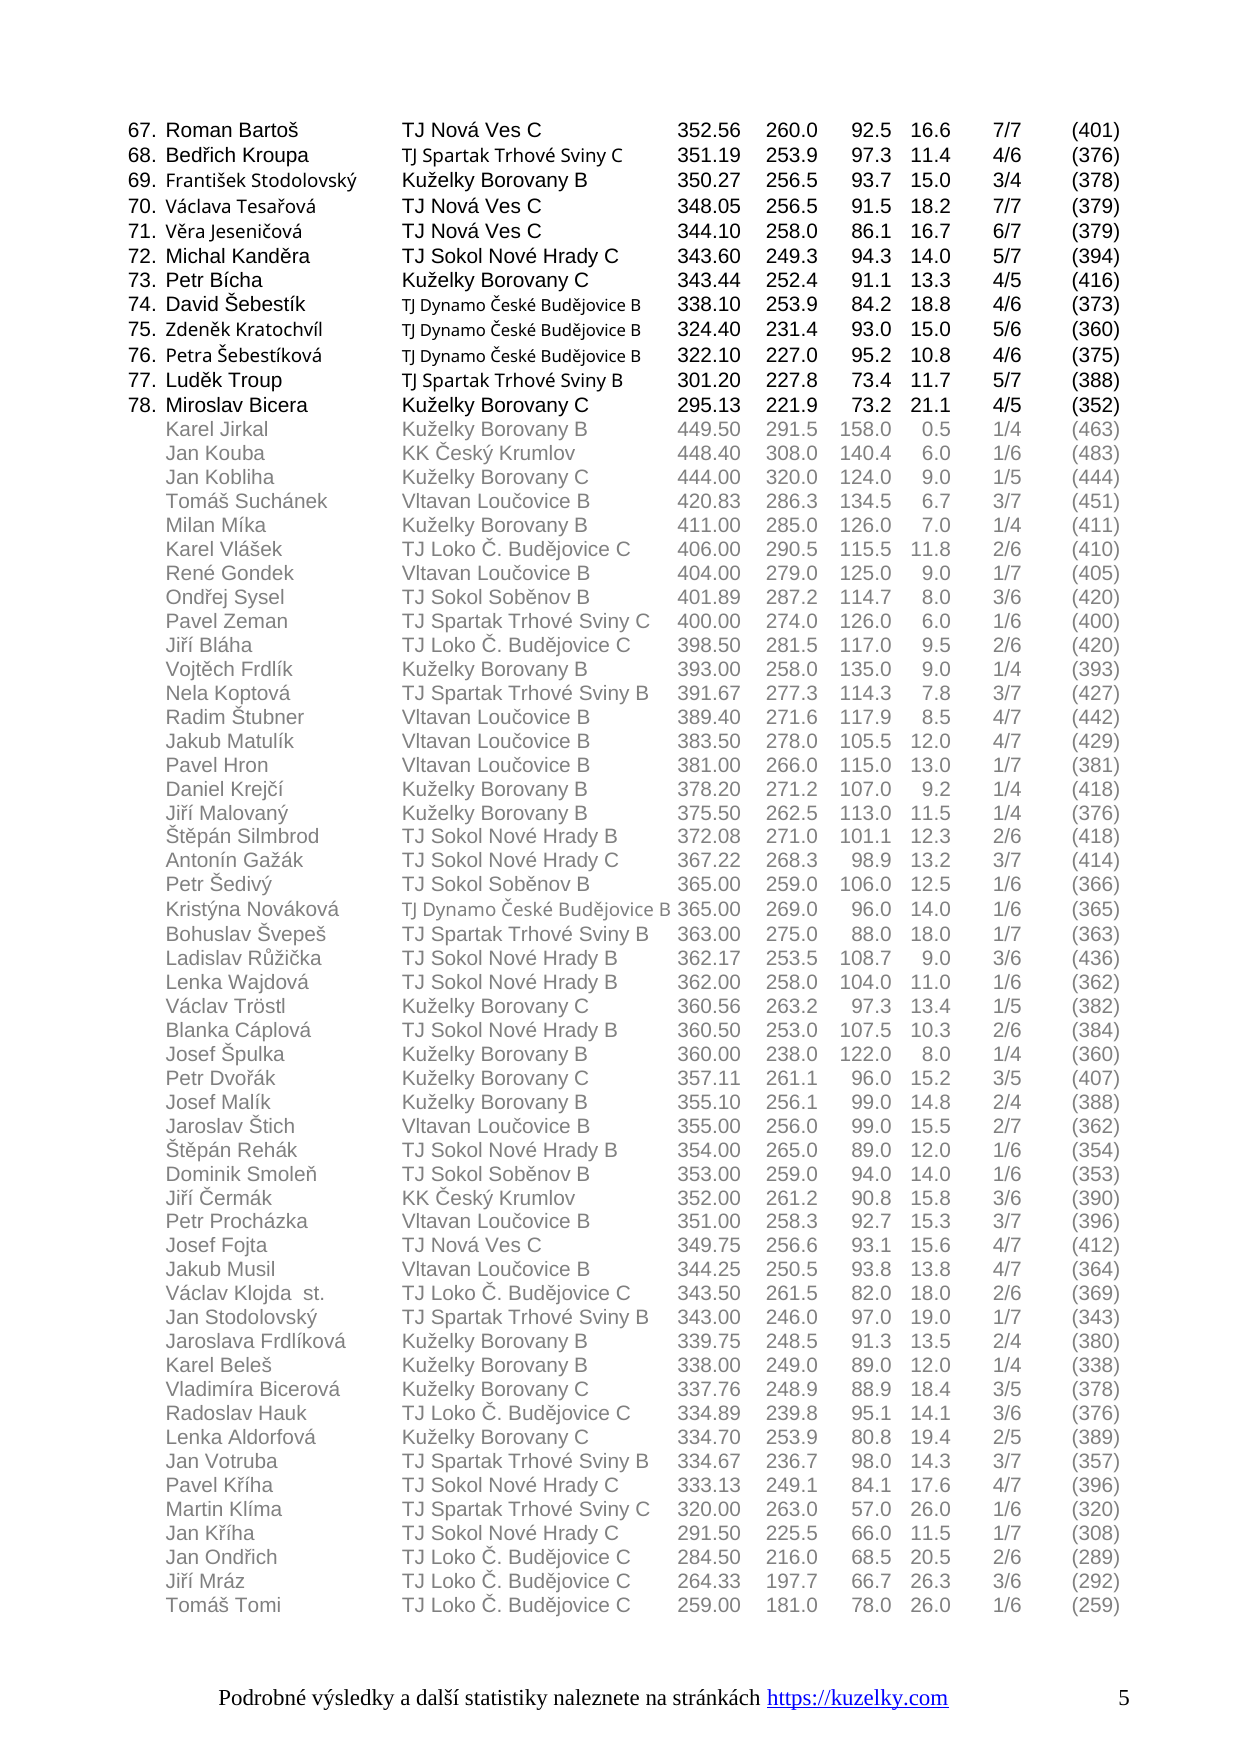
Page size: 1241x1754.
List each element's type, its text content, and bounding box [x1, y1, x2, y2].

text Daniel Krejčí Kuželky Borovany B 378.20 271.2 107.0 9.2 1/4 (418) [106, 776, 1134, 800]
text Vladimíra Bicerová Kuželky Borovany C 337.76 248.9 88.9 18.4 3/5 (378) [106, 1377, 1134, 1401]
text Martin Klíma TJ Spartak Trhové Sviny C 320.00 263.0 57.0 26.0 1/6 (320) [106, 1497, 1134, 1521]
text Josef Špulka Kuželky Borovany B 360.00 238.0 122.0 8.0 1/4 (360) [106, 1042, 1134, 1066]
text Karel Vlášek TJ Loko Č. Budějovice C 406.00 290.5 115.5 11.8 2/6 (410) [106, 537, 1134, 561]
text Milan Míka Kuželky Borovany B 411.00 285.0 126.0 7.0 1/4 (411) [106, 513, 1134, 537]
text 67. Roman Bartoš TJ Nová Ves C 352.56 260.0 92.5 16.6 7/7 (401) [106, 118, 1134, 142]
text Pavel Hron Vltavan Loučovice B 381.00 266.0 115.0 13.0 1/7 (381) [106, 752, 1134, 776]
text Ladislav Růžička TJ Sokol Nové Hrady B 362.17 253.5 108.7 9.0 3/6 (436) [106, 946, 1134, 970]
text Antonín Gažák TJ Sokol Nové Hrady C 367.22 268.3 98.9 13.2 3/7 (414) [106, 848, 1134, 872]
text Bohuslav Švepeš TJ Spartak Trhové Sviny B 363.00 275.0 88.0 18.0 1/7 (363) [106, 922, 1134, 946]
text Dominik Smoleň TJ Sokol Soběnov B 353.00 259.0 94.0 14.0 1/6 (353) [106, 1161, 1134, 1185]
text Tomáš Tomi TJ Loko Č. Budějovice C 259.00 181.0 78.0 26.0 1/6 (259) [106, 1593, 1134, 1617]
text Tomáš Suchánek Vltavan Loučovice B 420.83 286.3 134.5 6.7 3/7 (451) [106, 489, 1134, 513]
text 74. David Šebestík TJ Dynamo České Budějovice B 338.10 253.9 84.2 18.8 4/6 (373) [106, 292, 1134, 317]
text Petr Dvořák Kuželky Borovany C 357.11 261.1 96.0 15.2 3/5 (407) [106, 1066, 1134, 1089]
text Karel Jirkal Kuželky Borovany B 449.50 291.5 158.0 0.5 1/4 (463) [106, 417, 1134, 441]
text Ondřej Sysel TJ Sokol Soběnov B 401.89 287.2 114.7 8.0 3/6 (420) [106, 585, 1134, 609]
text Nela Koptová TJ Spartak Trhové Sviny B 391.67 277.3 114.3 7.8 3/7 (427) [106, 681, 1134, 704]
text Petr Šedivý TJ Sokol Soběnov B 365.00 259.0 106.0 12.5 1/6 (366) [106, 872, 1134, 896]
text Kristýna Nováková TJ Dynamo České Budějovice B 365.00 269.0 96.0 14.0 1/6 (365) [106, 896, 1134, 922]
text Petr Procházka Vltavan Loučovice B 351.00 258.3 92.7 15.3 3/7 (396) [106, 1209, 1134, 1233]
text Jan Ondřich TJ Loko Č. Budějovice C 284.50 216.0 68.5 20.5 2/6 (289) [106, 1545, 1134, 1569]
text Vojtěch Frdlík Kuželky Borovany B 393.00 258.0 135.0 9.0 1/4 (393) [106, 657, 1134, 681]
text 75. Zdeněk Kratochvíl TJ Dynamo České Budějovice B 324.40 231.4 93.0 15.0 5/6 (360) [106, 317, 1134, 342]
text Jakub Matulík Vltavan Loučovice B 383.50 278.0 105.5 12.0 4/7 (429) [106, 728, 1134, 752]
text 71. Věra Jeseničová TJ Nová Ves C 344.10 258.0 86.1 16.7 6/7 (379) [106, 219, 1134, 244]
text Jan Kouba KK Český Krumlov 448.40 308.0 140.4 6.0 1/6 (483) [106, 441, 1134, 465]
text Josef Malík Kuželky Borovany B 355.10 256.1 99.0 14.8 2/4 (388) [106, 1089, 1134, 1113]
text Jiří Mráz TJ Loko Č. Budějovice C 264.33 197.7 66.7 26.3 3/6 (292) [106, 1569, 1134, 1593]
text Radim Štubner Vltavan Loučovice B 389.40 271.6 117.9 8.5 4/7 (442) [106, 704, 1134, 728]
text Jiří Malovaný Kuželky Borovany B 375.50 262.5 113.0 11.5 1/4 (376) [106, 800, 1134, 824]
text Josef Fojta TJ Nová Ves C 349.75 256.6 93.1 15.6 4/7 (412) [106, 1233, 1134, 1257]
text Karel Beleš Kuželky Borovany B 338.00 249.0 89.0 12.0 1/4 (338) [106, 1353, 1134, 1377]
text Lenka Wajdová TJ Sokol Nové Hrady B 362.00 258.0 104.0 11.0 1/6 (362) [106, 970, 1134, 994]
text 69. František Stodolovský Kuželky Borovany B 350.27 256.5 93.7 15.0 3/4 (378) [106, 168, 1134, 193]
text Jan Stodolovský TJ Spartak Trhové Sviny B 343.00 246.0 97.0 19.0 1/7 (343) [106, 1305, 1134, 1329]
text 76. Petra Šebestíková TJ Dynamo České Budějovice B 322.10 227.0 95.2 10.8 4/6 (375) [106, 342, 1134, 368]
text Štěpán Silmbrod TJ Sokol Nové Hrady B 372.08 271.0 101.1 12.3 2/6 (418) [106, 824, 1134, 848]
text Štěpán Rehák TJ Sokol Nové Hrady B 354.00 265.0 89.0 12.0 1/6 (354) [106, 1137, 1134, 1161]
text 72. Michal Kanděra TJ Sokol Nové Hrady C 343.60 249.3 94.3 14.0 5/7 (394) [106, 244, 1134, 268]
text Radoslav Hauk TJ Loko Č. Budějovice C 334.89 239.8 95.1 14.1 3/6 (376) [106, 1401, 1134, 1425]
text 77. Luděk Troup TJ Spartak Trhové Sviny B 301.20 227.8 73.4 11.7 5/7 (388) [106, 368, 1134, 393]
text Jan Kříha TJ Sokol Nové Hrady C 291.50 225.5 66.0 11.5 1/7 (308) [106, 1521, 1134, 1545]
text Pavel Zeman TJ Spartak Trhové Sviny C 400.00 274.0 126.0 6.0 1/6 (400) [106, 609, 1134, 633]
text 78. Miroslav Bicera Kuželky Borovany C 295.13 221.9 73.2 21.1 4/5 (352) [106, 393, 1134, 417]
text Jiří Čermák KK Český Krumlov 352.00 261.2 90.8 15.8 3/6 (390) [106, 1185, 1134, 1209]
text René Gondek Vltavan Loučovice B 404.00 279.0 125.0 9.0 1/7 (405) [106, 561, 1134, 585]
text Jaroslava Frdlíková Kuželky Borovany B 339.75 248.5 91.3 13.5 2/4 (380) [106, 1329, 1134, 1353]
text Jakub Musil Vltavan Loučovice B 344.25 250.5 93.8 13.8 4/7 (364) [106, 1257, 1134, 1281]
text Václav Klojda st. TJ Loko Č. Budějovice C 343.50 261.5 82.0 18.0 2/6 (369) [106, 1281, 1134, 1305]
text Jiří Bláha TJ Loko Č. Budějovice C 398.50 281.5 117.0 9.5 2/6 (420) [106, 633, 1134, 657]
text 68. Bedřich Kroupa TJ Spartak Trhové Sviny C 351.19 253.9 97.3 11.4 4/6 (376) [106, 142, 1134, 168]
text Lenka Aldorfová Kuželky Borovany C 334.70 253.9 80.8 19.4 2/5 (389) [106, 1425, 1134, 1449]
text Jaroslav Štich Vltavan Loučovice B 355.00 256.0 99.0 15.5 2/7 (362) [106, 1113, 1134, 1137]
text 73. Petr Bícha Kuželky Borovany C 343.44 252.4 91.1 13.3 4/5 (416) [106, 268, 1134, 292]
text Jan Votruba TJ Spartak Trhové Sviny B 334.67 236.7 98.0 14.3 3/7 (357) [106, 1449, 1134, 1473]
text Blanka Cáplová TJ Sokol Nové Hrady B 360.50 253.0 107.5 10.3 2/6 (384) [106, 1018, 1134, 1042]
text Jan Kobliha Kuželky Borovany C 444.00 320.0 124.0 9.0 1/5 (444) [106, 465, 1134, 489]
text Václav Tröstl Kuželky Borovany C 360.56 263.2 97.3 13.4 1/5 (382) [106, 994, 1134, 1018]
text 70. Václava Tesařová TJ Nová Ves C 348.05 256.5 91.5 18.2 7/7 (379) [106, 193, 1134, 219]
text Pavel Kříha TJ Sokol Nové Hrady C 333.13 249.1 84.1 17.6 4/7 (396) [106, 1473, 1134, 1497]
